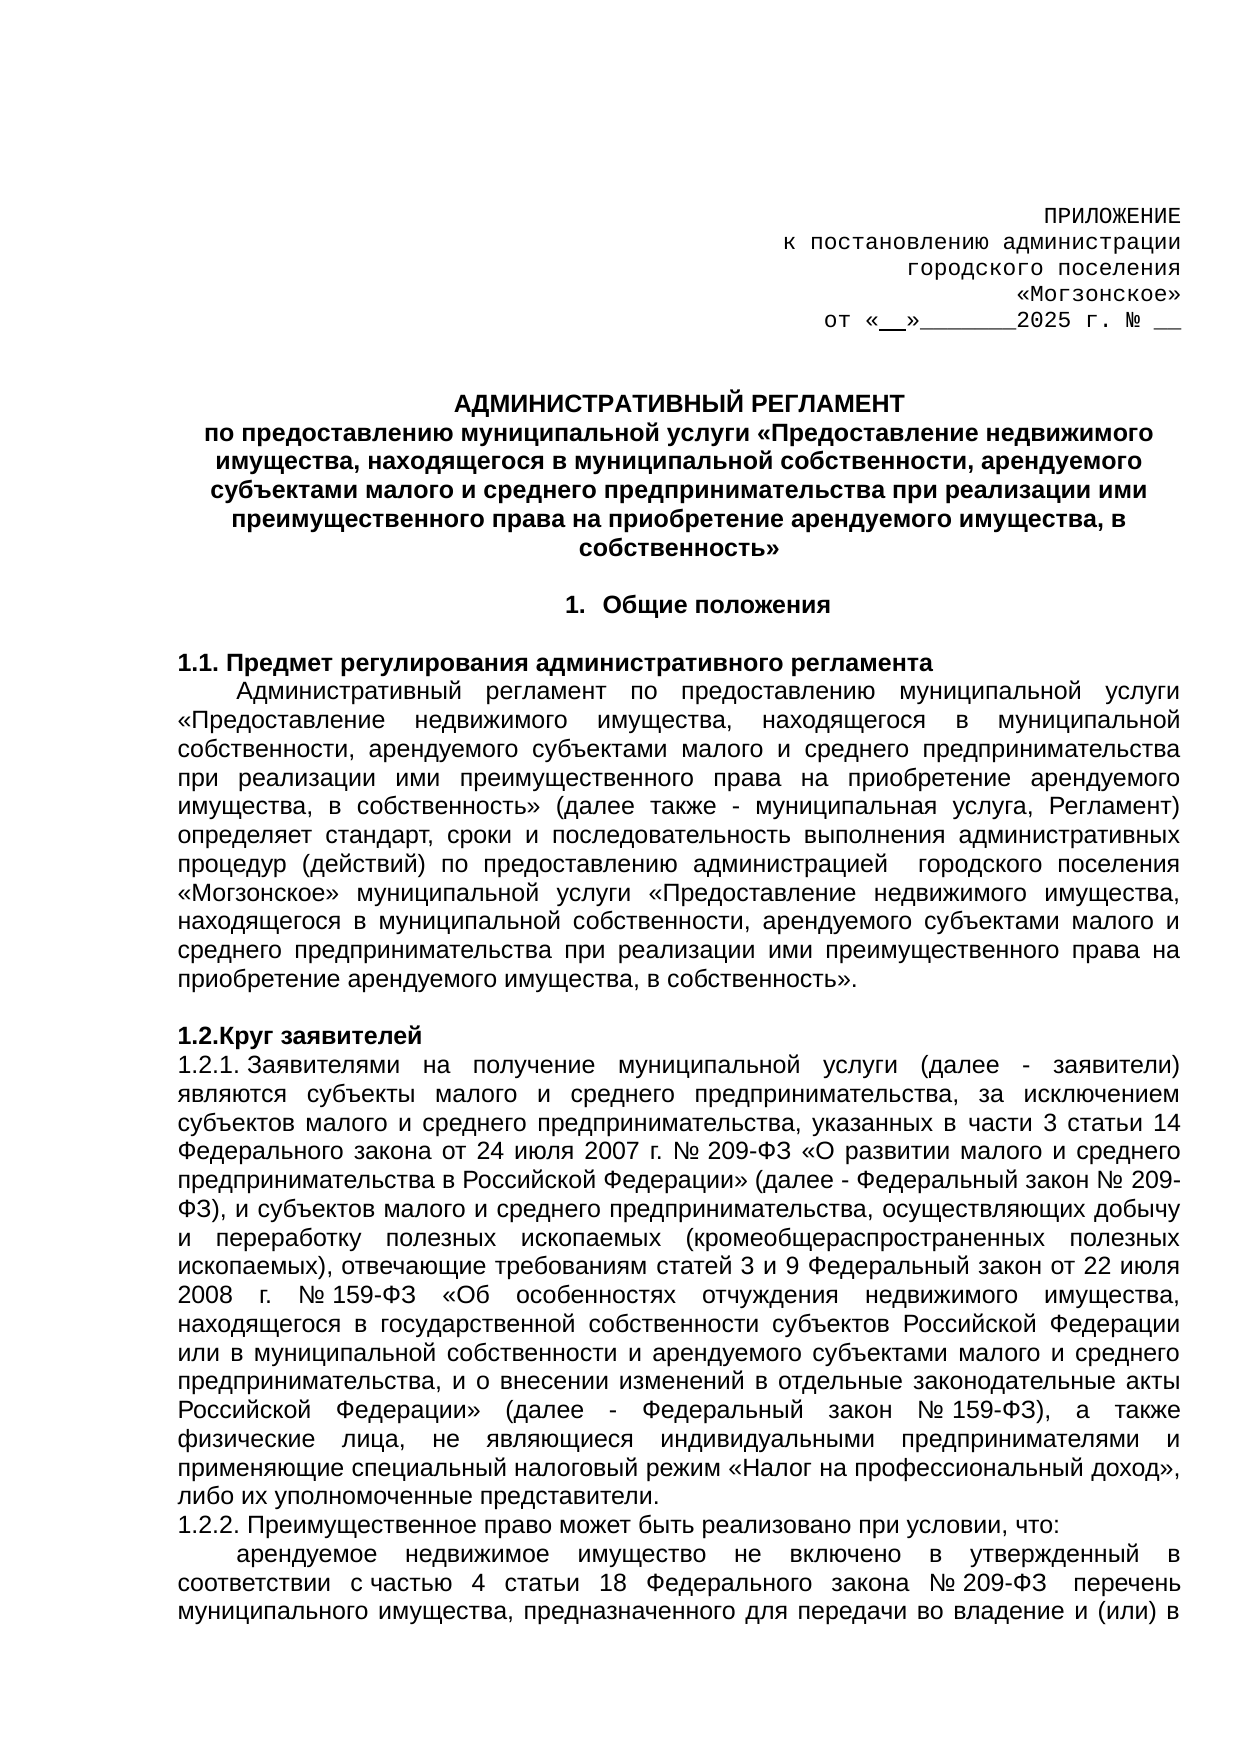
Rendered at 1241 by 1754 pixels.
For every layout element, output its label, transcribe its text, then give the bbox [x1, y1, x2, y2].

text 1.2.1. Заявителями на получение муниципальной услуги (далее - заявители) являются субъекты малого и среднего предпринимательства, за исключением субъектов малого и среднего предпринимательства, указанных в части 3 статьи 14 Федерального закона от 24 июля 2007 г. № 209-ФЗ «О развитии малого и среднего предпринимательства в Российской Федерации» (далее - Федеральный закон № 209-ФЗ), и субъектов малого и среднего предпринимательства, осуществляющих добычу и переработку полезных ископаемых (кромеобщераспространенных полезных ископаемых), отвечающие требованиям статей 3 и 9 Федеральный закон от 22 июля 2008 г. № 159-ФЗ «Об особенностях отчуждения недвижимого имущества, находящегося в государственной собственности субъектов Российской Федерации или в муниципальной собственности и арендуемого субъектами малого и среднего предпринимательства, и о внесении изменений в отдельные законодательные акты Российской Федерации» (далее - Федеральный закон № 159-ФЗ), а также физические лица, не являющиеся индивидуальными предпринимателями и применяющие специальный налоговый режим «Налог на профессиональный доход», либо их уполномоченные представители. [177, 1050, 1181, 1510]
list Общие положения [215, 590, 1181, 619]
text 1.2.2. Преимущественное право может быть реализовано при условии, что: [177, 1510, 1181, 1539]
text по предоставлению муниципальной услуги «Предоставление недвижимого имущества, находящегося в муниципальной собственности, арендуемого субъектами малого и среднего предпринимательства при реализации ими преимущественного права на приобретение арендуемого имущества, в собственность» [177, 417, 1181, 561]
text 1.2.Круг заявителей [177, 1021, 1181, 1050]
text от « »_______2025 г. № __ [177, 308, 1181, 334]
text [177, 1539, 1181, 1625]
text ПРИЛОЖЕНИЕ [177, 204, 1181, 230]
text Административный регламент по предоставлению муниципальной услуги «Предоставление недвижимого имущества, находящегося в муниципальной собственности, арендуемого субъектами малого и среднего предпринимательства при реализации ими преимущественного права на приобретение арендуемого имущества, в собственность» (далее также - муниципальная услуга, Регламент) определяет стандарт, сроки и последовательность выполнения административных процедур (действий) по предоставлению администрацией городского поселения «Могзонское» муниципальной услуги «Предоставление недвижимого имущества, находящегося в муниципальной собственности, арендуемого субъектами малого и среднего предпринимательства при реализации ими преимущественного права на приобретение арендуемого имущества, в собственность». [177, 676, 1181, 992]
text «Могзонское» [177, 282, 1181, 308]
text АДМИНИСТРАТИВНЫЙ РЕГЛАМЕНТ [177, 389, 1181, 417]
text 1.1. Предмет регулирования административного регламента [177, 647, 1181, 676]
text к постановлению администрации [177, 230, 1181, 256]
text городского поселения [177, 256, 1181, 282]
